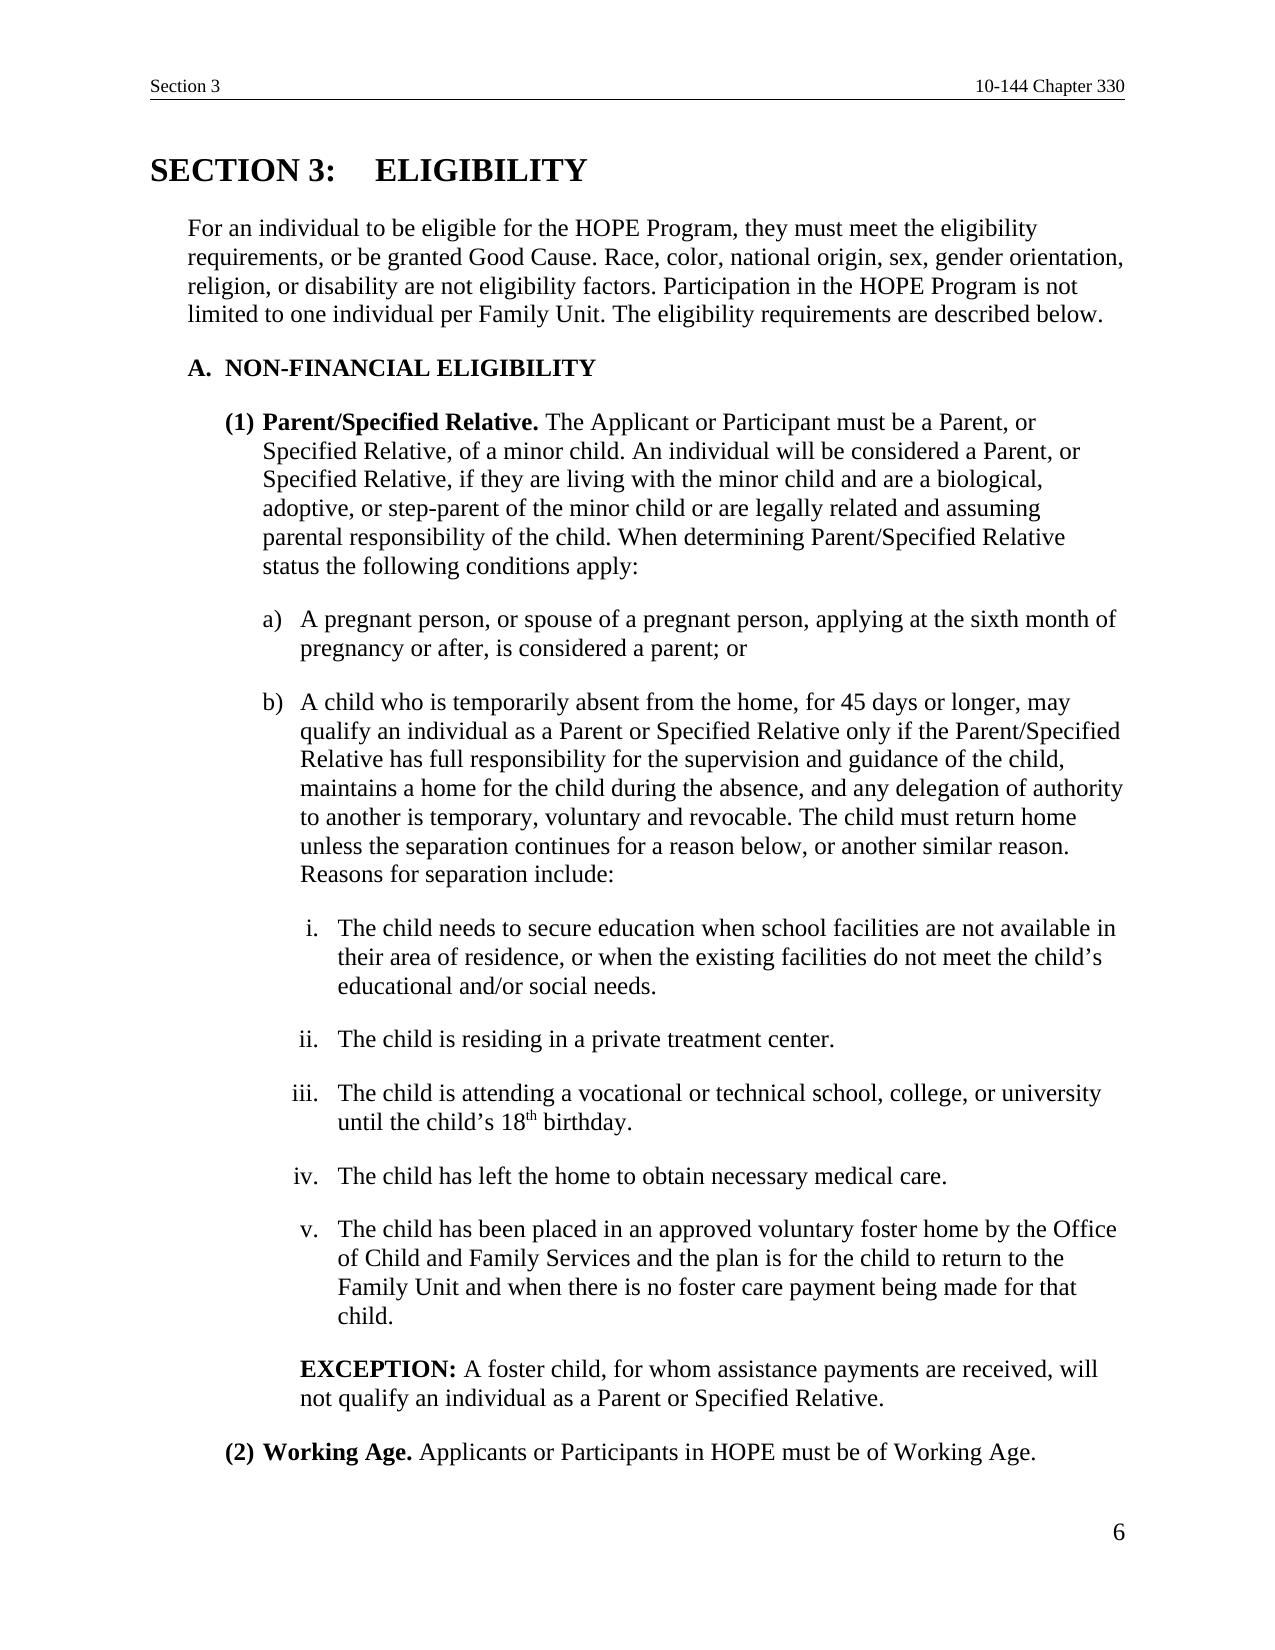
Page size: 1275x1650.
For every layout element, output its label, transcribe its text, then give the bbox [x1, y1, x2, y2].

list Working Age. Applicants or Participants in HOPE must be of Working Age. [225, 1437, 1106, 1466]
subtitle SECTION 3: ELIGIBILITY [150, 150, 1144, 188]
list A child who is temporarily absent from the home, for 45 days or longer, may qualify an individual as a Parent or Specified Relative only if the Parent/Specified Relative has full responsibility for the supervision and guidance of the child, maintains a home for the child during the absence, and any delegation of authority to another is temporary, voluntary and revocable. The child must return home unless the separation continues for a reason below, or another similar reason. Reasons for separation include: [262, 687, 1125, 888]
list The child has left the home to obtain necessary medical care. [319, 1161, 1125, 1189]
list The child needs to secure education when school facilities are not available in their area of residence, or when the existing facilities do not meet the child’s educational and/or social needs. [319, 913, 1125, 999]
list EXCEPTION: A foster child, for whom assistance payments are received, will not qualify an individual as a Parent or Specified Relative. [300, 1354, 1125, 1412]
list The child has been placed in an approved voluntary foster home by the Office of Child and Family Services and the plan is for the child to return to the Family Unit and when there is no foster care payment being made for that child. [319, 1214, 1125, 1329]
text For an individual to be eligible for the HOPE Program, they must meet the eligibility requirements, or be granted Good Cause. Race, color, national origin, sex, gender orientation, religion, or disability are not eligibility factors. Participation in the HOPE Program is not limited to one individual per Family Unit. The eligibility requirements are described below. [187, 213, 1125, 328]
list The child is residing in a private treatment center. [319, 1024, 1125, 1053]
list A pregnant person, or spouse of a pregnant person, applying at the sixth month of pregnancy or after, is considered a parent; or [262, 604, 1125, 662]
subtitle NON-FINANCIAL ELIGIBILITY [187, 353, 1106, 382]
list Parent/Specified Relative. The Applicant or Participant must be a Parent, or Specified Relative, of a minor child. An individual will be considered a Parent, or Specified Relative, if they are living with the minor child and are a biological, adoptive, or step-parent of the minor child or are legally related and assuming parental responsibility of the child. When determining Parent/Specified Relative status the following conditions apply: [225, 407, 1106, 579]
list The child is attending a vocational or technical school, college, or university until the child’s 18th birthday. [319, 1078, 1125, 1136]
